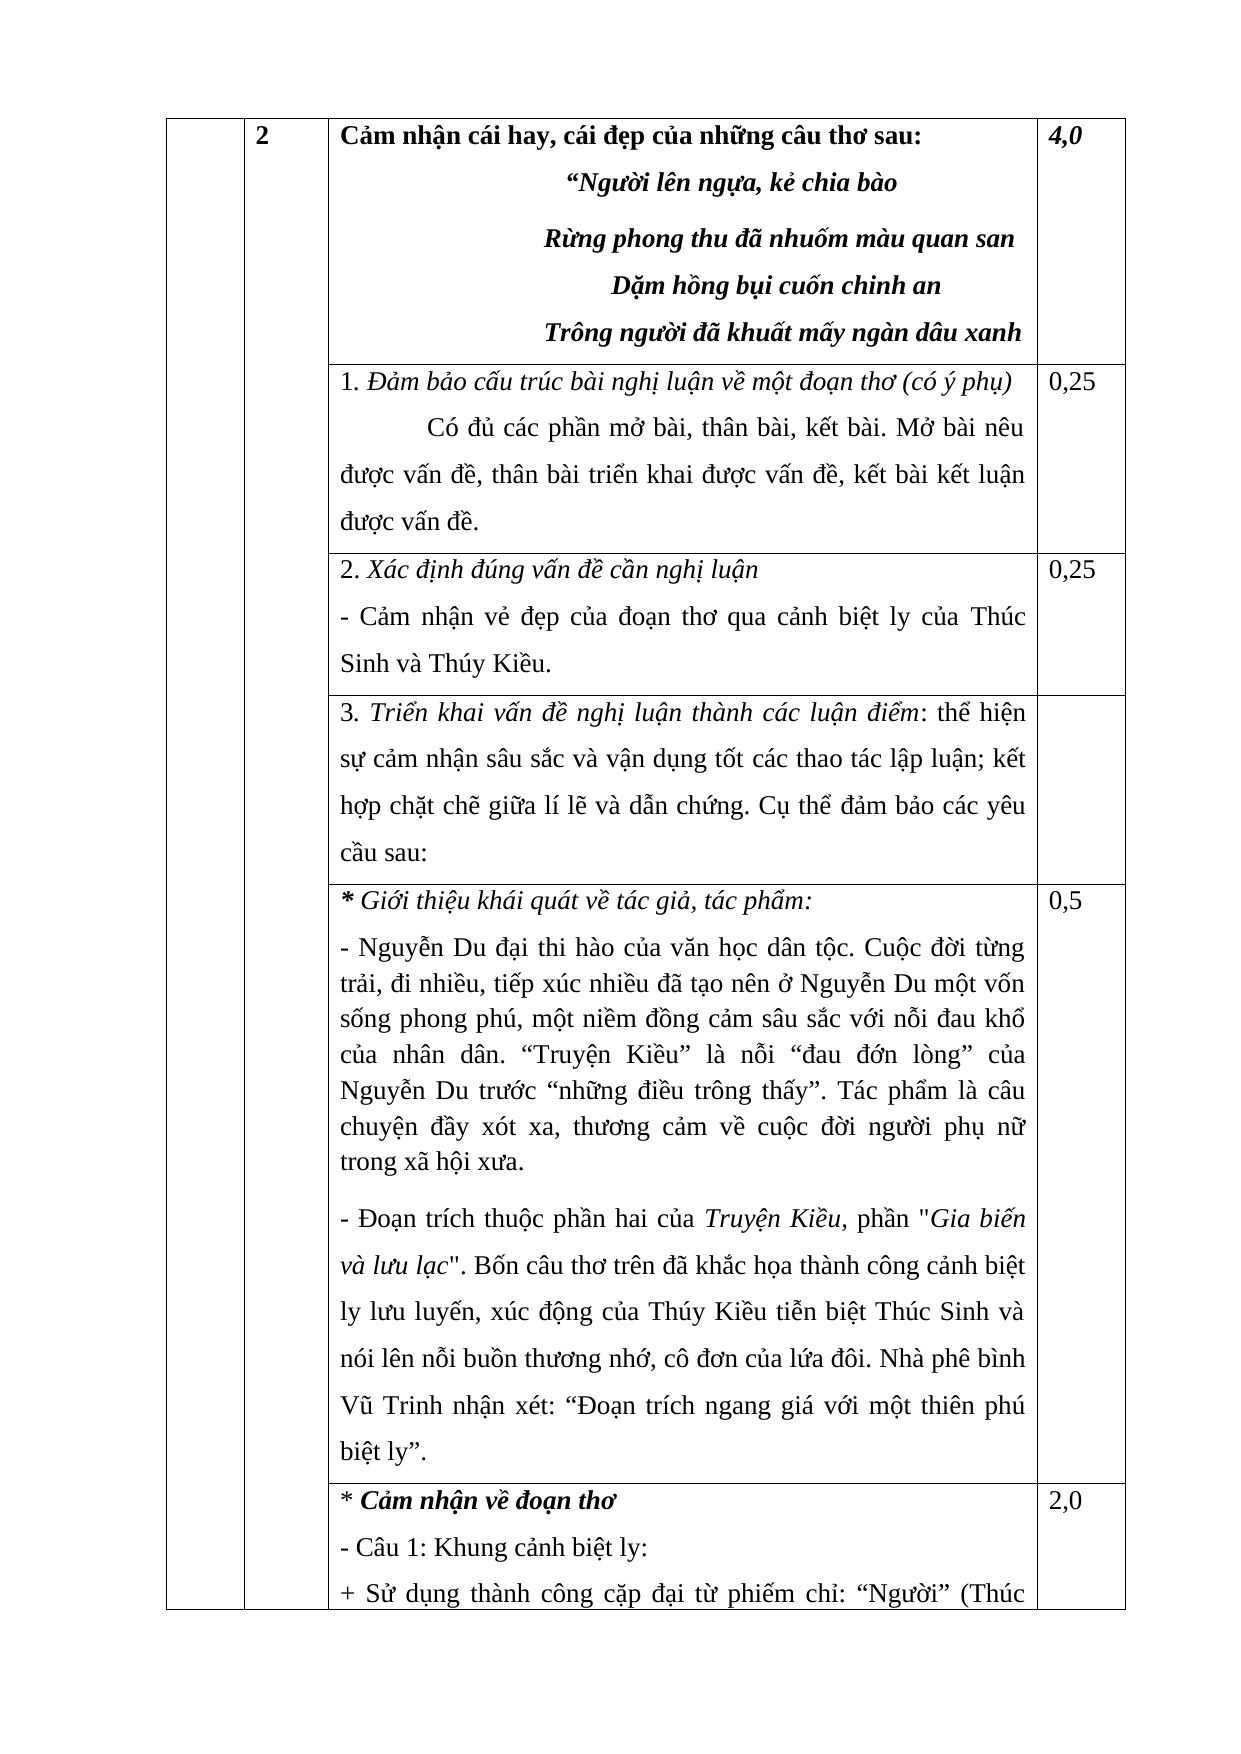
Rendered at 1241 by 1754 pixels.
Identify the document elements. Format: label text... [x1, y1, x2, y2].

table_cell 0,5 [1038, 885, 1125, 1483]
table_cell [167, 119, 244, 1609]
table_cell [1038, 696, 1125, 883]
table_cell * Giới thiệu khái quát về tác giả, tác phẩm: - Nguyễn Du đại thi hào của văn học dân tộc. Cuộc đời từng trải, đi nhiều, tiếp xúc nhiều đã tạo nên ở Nguyễn Du một vốn sống phong phú, một niềm đồng cảm sâu sắc với nỗi đau khổ của nhân dân. “Truyện Kiều” là nỗi “đau đớn lòng” của Nguyễn Du trước “những điều trông thấy”. Tác phẩm là câu chuyện đầy xót xa, thương cảm về cuộc đời người phụ nữ trong xã hội xưa. - Đoạn trích thuộc phần hai của Truyện Kiều, phần "Gia biến và lưu lạc". Bốn câu thơ trên đã khắc họa thành công cảnh biệt ly lưu luyến, xúc động của Thúy Kiều tiễn biệt Thúc Sinh và nói lên nỗi buồn thương nhớ, cô đơn của lứa đôi. Nhà phê bình Vũ Trinh nhận xét: “Đoạn trích ngang giá với một thiên phú biệt ly”. [329, 885, 1037, 1483]
table_cell 4,0 [1038, 119, 1125, 363]
table_cell 0,25 [1038, 365, 1125, 552]
table_cell Cảm nhận cái hay, cái đẹp của những câu thơ sau: “Người lên ngựa, kẻ chia bào Rừng phong thu đã nhuốm màu quan san Dặm hồng bụi cuốn chinh an Trông người đã khuất mấy ngàn dâu xanh [329, 119, 1037, 363]
table_cell 3. Triển khai vấn đề nghị luận thành các luận điểm: thể hiện sự cảm nhận sâu sắc và vận dụng tốt các thao tác lập luận; kết hợp chặt chẽ giữa lí lẽ và dẫn chứng. Cụ thể đảm bảo các yêu cầu sau: [329, 696, 1037, 883]
table_cell 2,0 [1038, 1484, 1125, 1609]
table_cell 1. Đảm bảo cấu trúc bài nghị luận về một đoạn thơ (có ý phụ) Có đủ các phần mở bài, thân bài, kết bài. Mở bài nêu được vấn đề, thân bài triển khai được vấn đề, kết bài kết luận được vấn đề. [329, 365, 1037, 552]
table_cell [329, 1484, 1037, 1609]
table_cell 0,25 [1038, 554, 1125, 694]
table_cell 2. Xác định đúng vấn đề cần nghị luận - Cảm nhận vẻ đẹp của đoạn thơ qua cảnh biệt ly của Thúc Sinh và Thúy Kiều. [329, 554, 1037, 694]
table_cell 2 [245, 119, 328, 1609]
